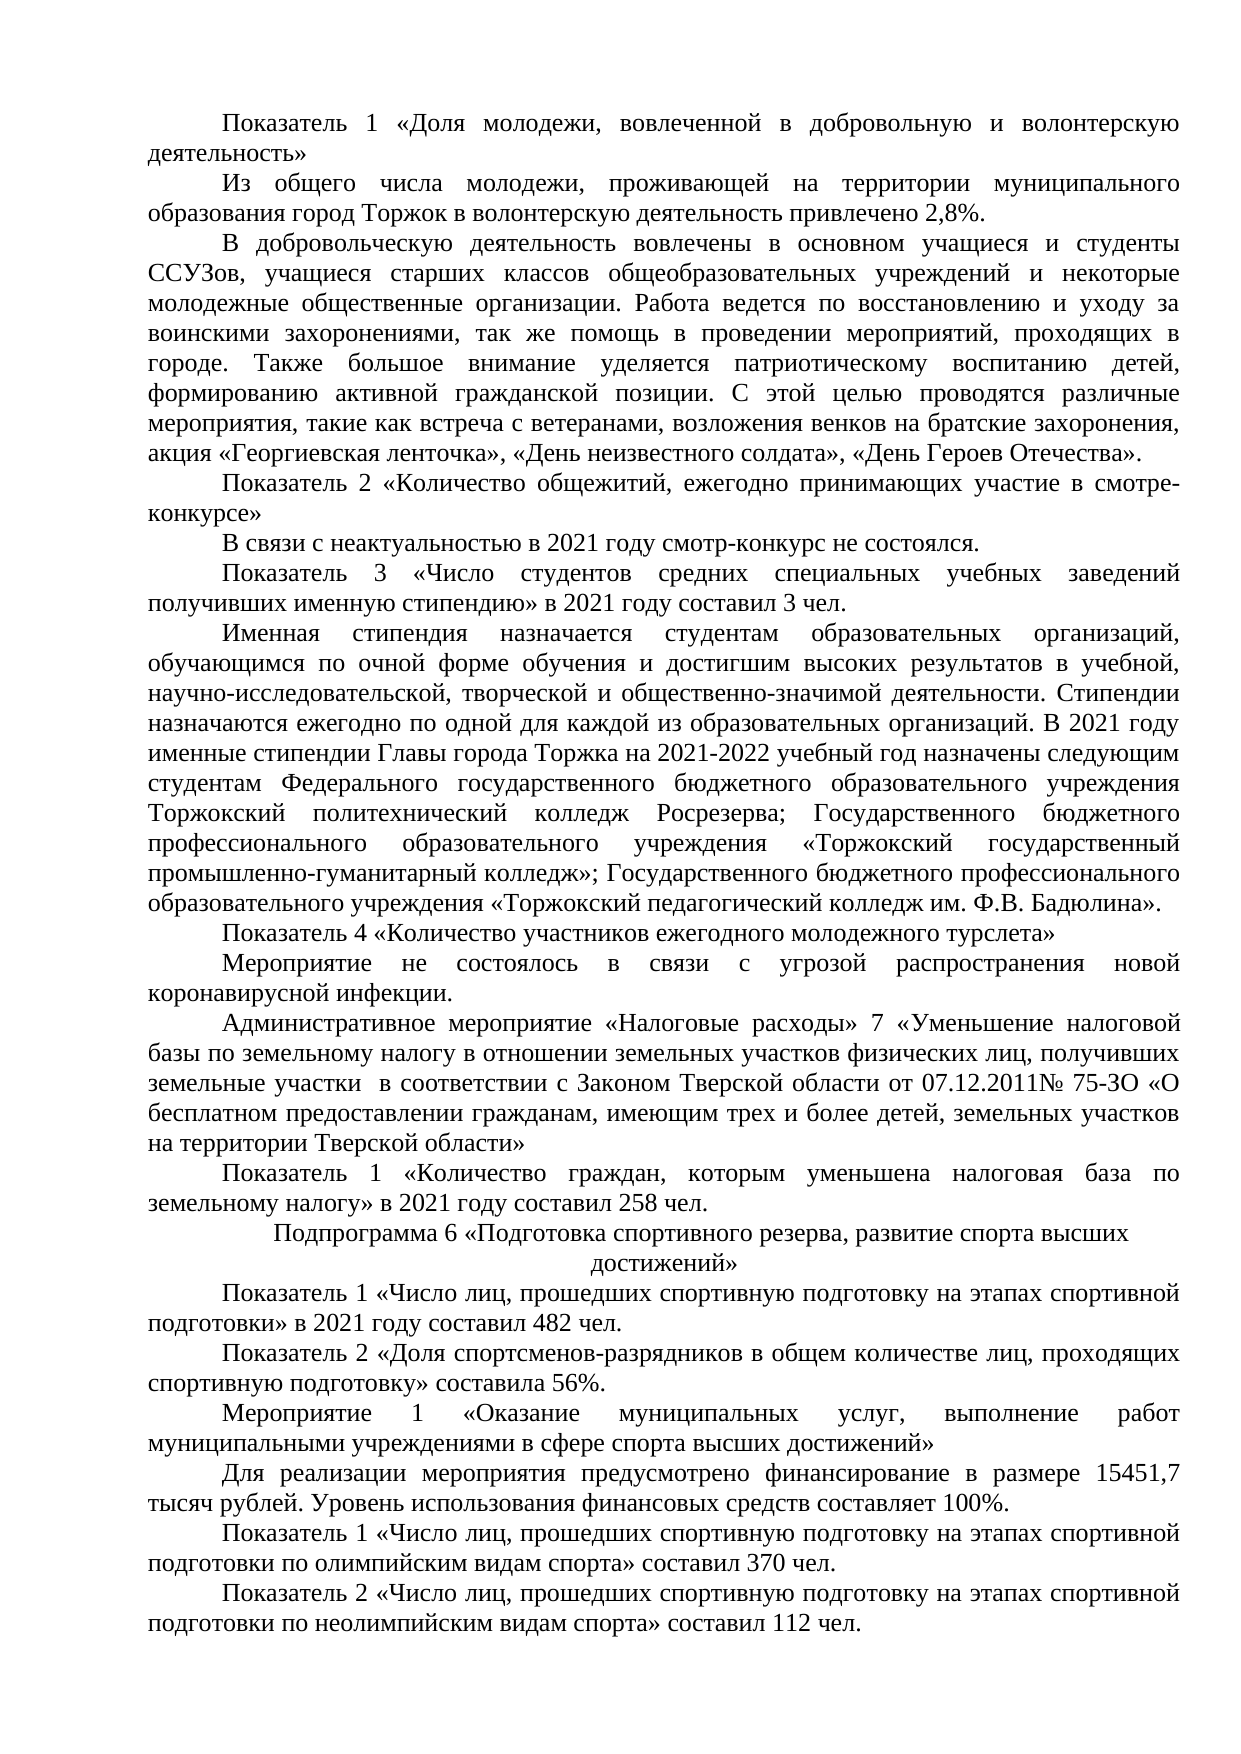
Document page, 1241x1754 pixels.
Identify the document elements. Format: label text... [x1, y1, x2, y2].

text Показатель 2 «Число лиц, прошедших спортивную подготовку на этапах спортивной подготовки по неолимпийским видам спорта» составил 112 чел. [148, 1577, 1181, 1637]
text Именная стипендия назначается студентам образовательных организаций, обучающимся по очной форме обучения и достигшим высоких результатов в учебной, научно-исследовательской, творческой и общественно-значимой деятельности. Стипендии назначаются ежегодно по одной для каждой из образовательных организаций. В 2021 году именные стипендии Главы города Торжка на 2021-2022 учебный год назначены следующим студентам Федерального государственного бюджетного образовательного учреждения Торжокский политехнический колледж Росрезерва; Государственного бюджетного профессионального образовательного учреждения «Торжокский государственный промышленно-гуманитарный колледж»; Государственного бюджетного профессионального образовательного учреждения «Торжокский педагогический колледж им. Ф.В. Бадюлина». [148, 617, 1181, 917]
text В связи с неактуальностью в 2021 году смотр-конкурс не состоялся. [148, 527, 1181, 557]
text Мероприятие 1 «Оказание муниципальных услуг, выполнение работ муниципальными учреждениями в сфере спорта высших достижений» [148, 1397, 1181, 1457]
text Показатель 1 «Число лиц, прошедших спортивную подготовку на этапах спортивной подготовки» в 2021 году составил 482 чел. [148, 1277, 1181, 1337]
text Подпрограмма 6 «Подготовка спортивного резерва, развитие спорта высших достижений» [148, 1217, 1181, 1277]
text Показатель 1 «Количество граждан, которым уменьшена налоговая база по земельному налогу» в 2021 году составил 258 чел. [148, 1157, 1181, 1217]
text Для реализации мероприятия предусмотрено финансирование в размере 15451,7 тысяч рублей. Уровень использования финансовых средств составляет 100%. [148, 1457, 1181, 1517]
text Показатель 2 «Доля спортсменов-разрядников в общем количестве лиц, проходящих спортивную подготовку» составила 56%. [148, 1337, 1181, 1397]
text Показатель 1 «Доля молодежи, вовлеченной в добровольную и волонтерскую деятельность» [148, 107, 1181, 167]
text Административное мероприятие «Налоговые расходы» 7 «Уменьшение налоговой базы по земельному налогу в отношении земельных участков физических лиц, получивших земельные участки в соответствии с Законом Тверской области от 07.12.2011№ 75-ЗО «О бесплатном предоставлении гражданам, имеющим трех и более детей, земельных участков на территории Тверской области» [148, 1007, 1181, 1157]
text В добровольческую деятельность вовлечены в основном учащиеся и студенты ССУЗов, учащиеся старших классов общеобразовательных учреждений и некоторые молодежные общественные организации. Работа ведется по восстановлению и уходу за воинскими захоронениями, так же помощь в проведении мероприятий, проходящих в городе. Также большое внимание уделяется патриотическому воспитанию детей, формированию активной гражданской позиции. С этой целью проводятся различные мероприятия, такие как встреча с ветеранами, возложения венков на братские захоронения, акция «Георгиевская ленточка», «День неизвестного солдата», «День Героев Отечества». [148, 227, 1181, 467]
text Показатель 3 «Число студентов средних специальных учебных заведений получивших именную стипендию» в 2021 году составил 3 чел. [148, 557, 1181, 617]
text Показатель 1 «Число лиц, прошедших спортивную подготовку на этапах спортивной подготовки по олимпийским видам спорта» составил 370 чел. [148, 1517, 1181, 1577]
text Из общего числа молодежи, проживающей на территории муниципального образования город Торжок в волонтерскую деятельность привлечено 2,8%. [148, 167, 1181, 227]
text Показатель 4 «Количество участников ежегодного молодежного турслета» [148, 917, 1181, 947]
text Мероприятие не состоялось в связи с угрозой распространения новой коронавирусной инфекции. [148, 947, 1181, 1007]
text Показатель 2 «Количество общежитий, ежегодно принимающих участие в смотре-конкурсе» [148, 467, 1181, 527]
